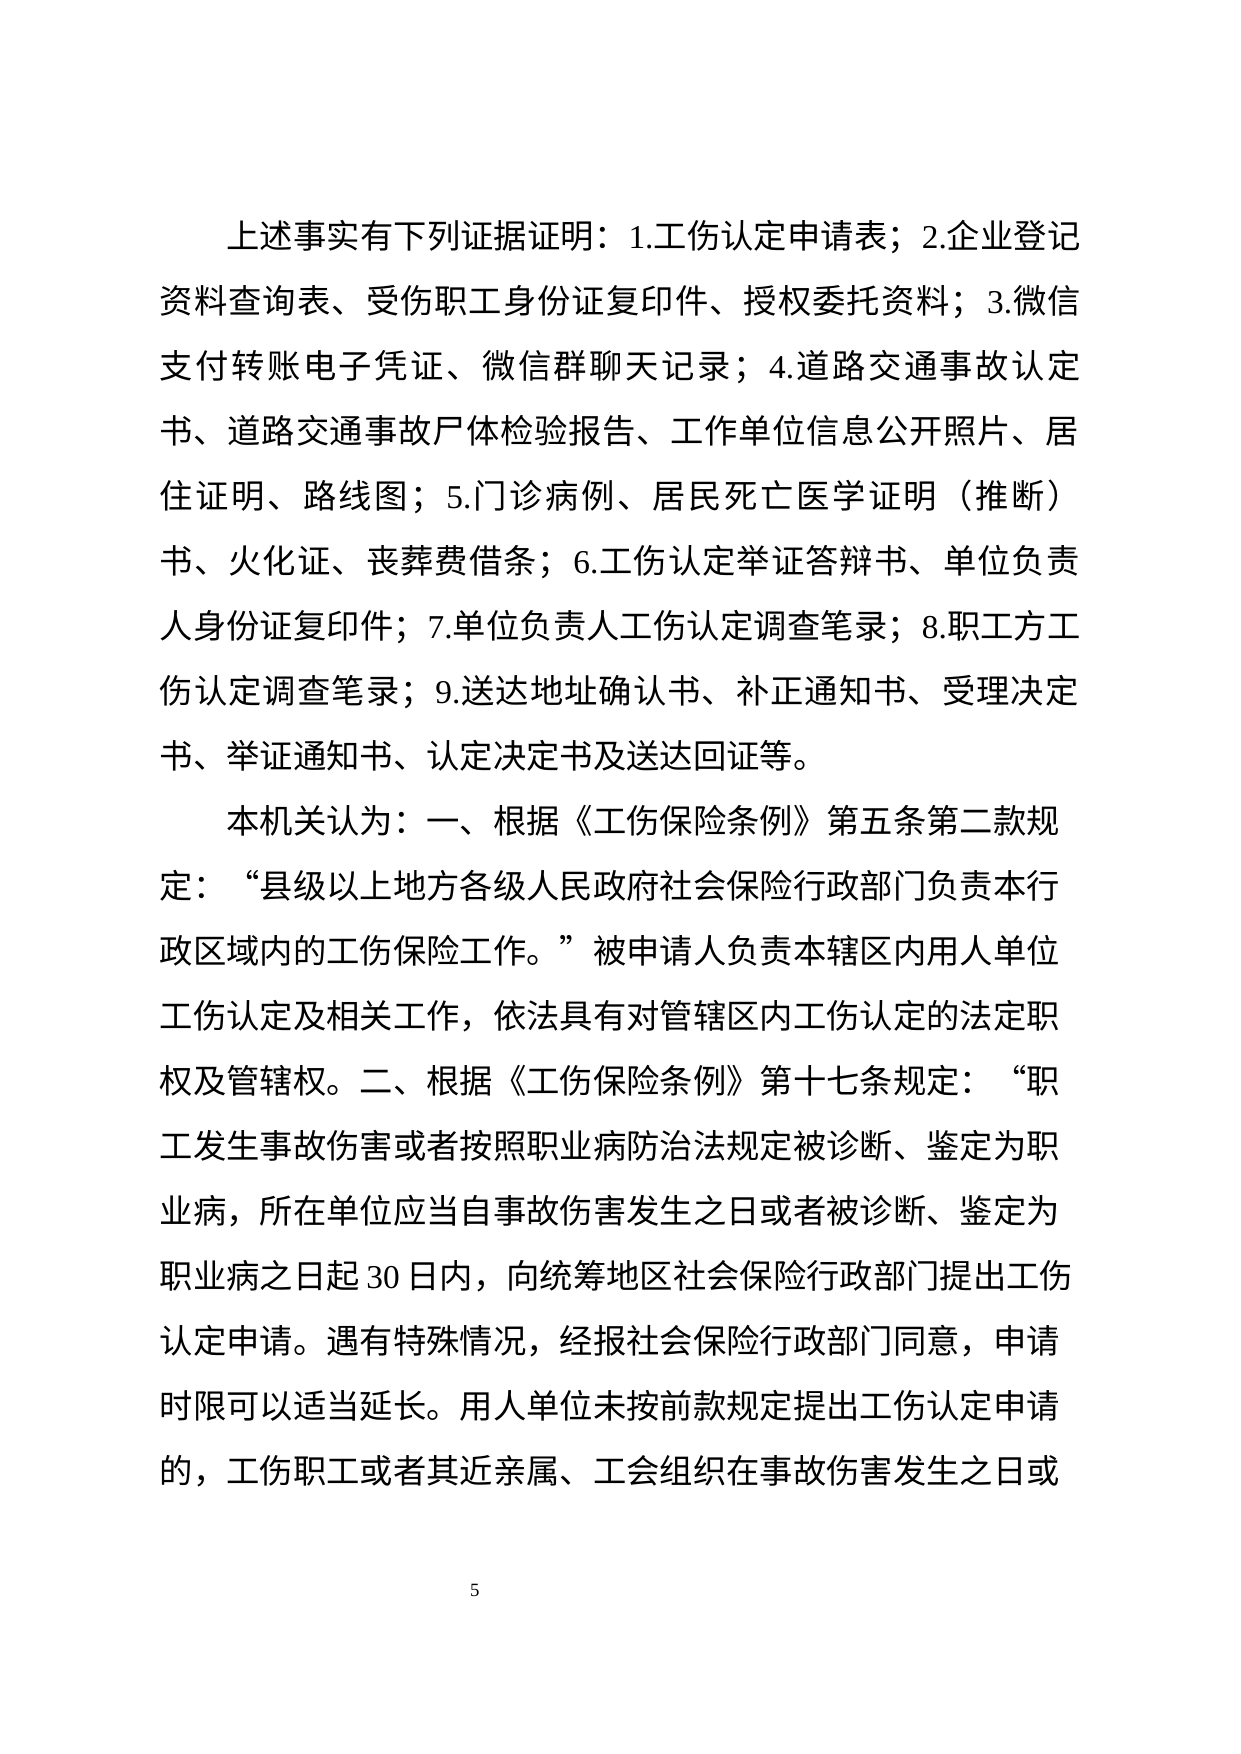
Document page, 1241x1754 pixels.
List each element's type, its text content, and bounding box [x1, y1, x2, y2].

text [159, 787, 1081, 1502]
text 上述事实有下列证据证明：1.工伤认定申请表；2.企业登记资料查询表、受伤职工身份证复印件、授权委托资料；3.微信支付转账电子凭证、微信群聊天记录；4.道路交通事故认定书、道路交通事故尸体检验报告、工作单位信息公开照片、居住证明、路线图；5.门诊病例、居民死亡医学证明（推断）书、火化证、丧葬费借条；6.工伤认定举证答辩书、单位负责人身份证复印件；7.单位负责人工伤认定调查笔录；8.职工方工伤认定调查笔录；9.送达地址确认书、补正通知书、受理决定书、举证通知书、认定决定书及送达回证等。 [159, 202, 1081, 787]
